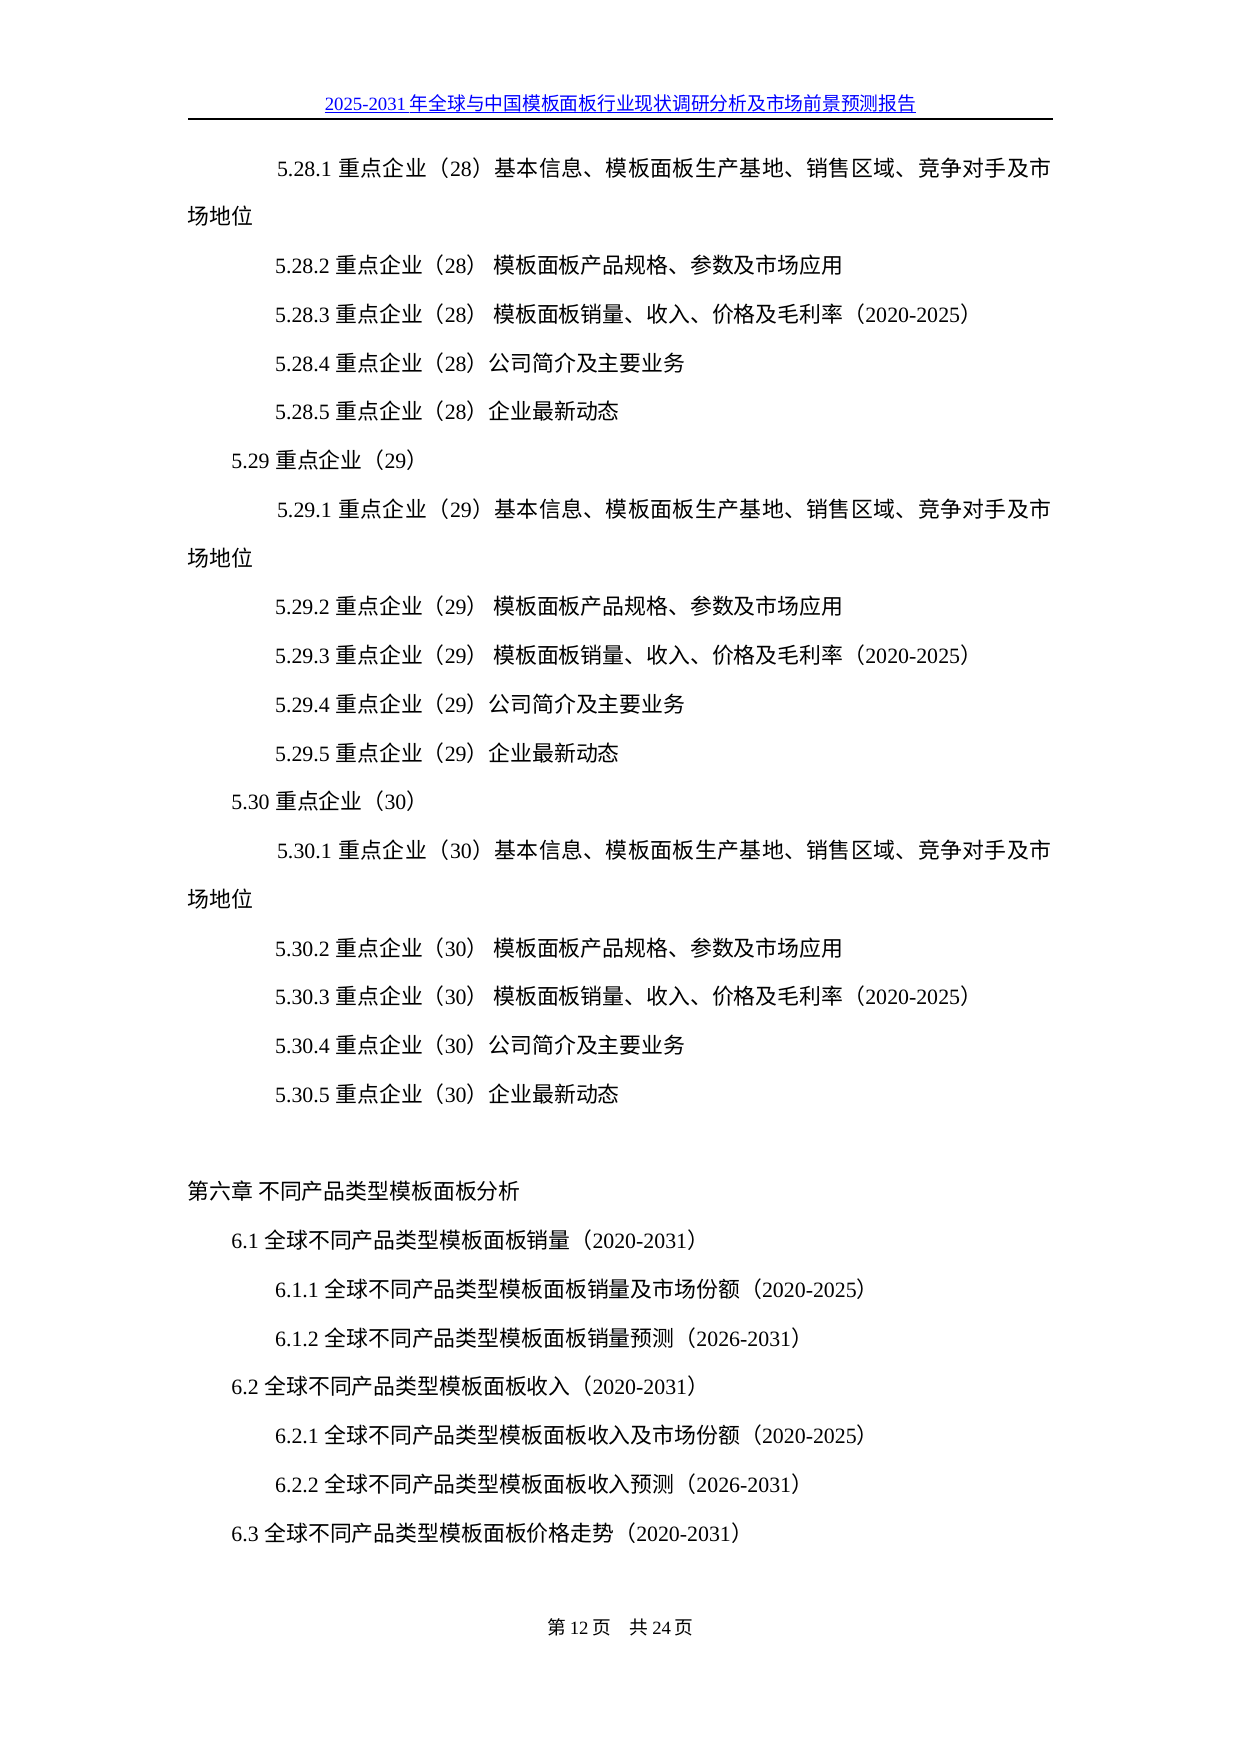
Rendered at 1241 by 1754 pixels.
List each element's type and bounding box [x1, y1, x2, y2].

text [187, 150, 1053, 1548]
